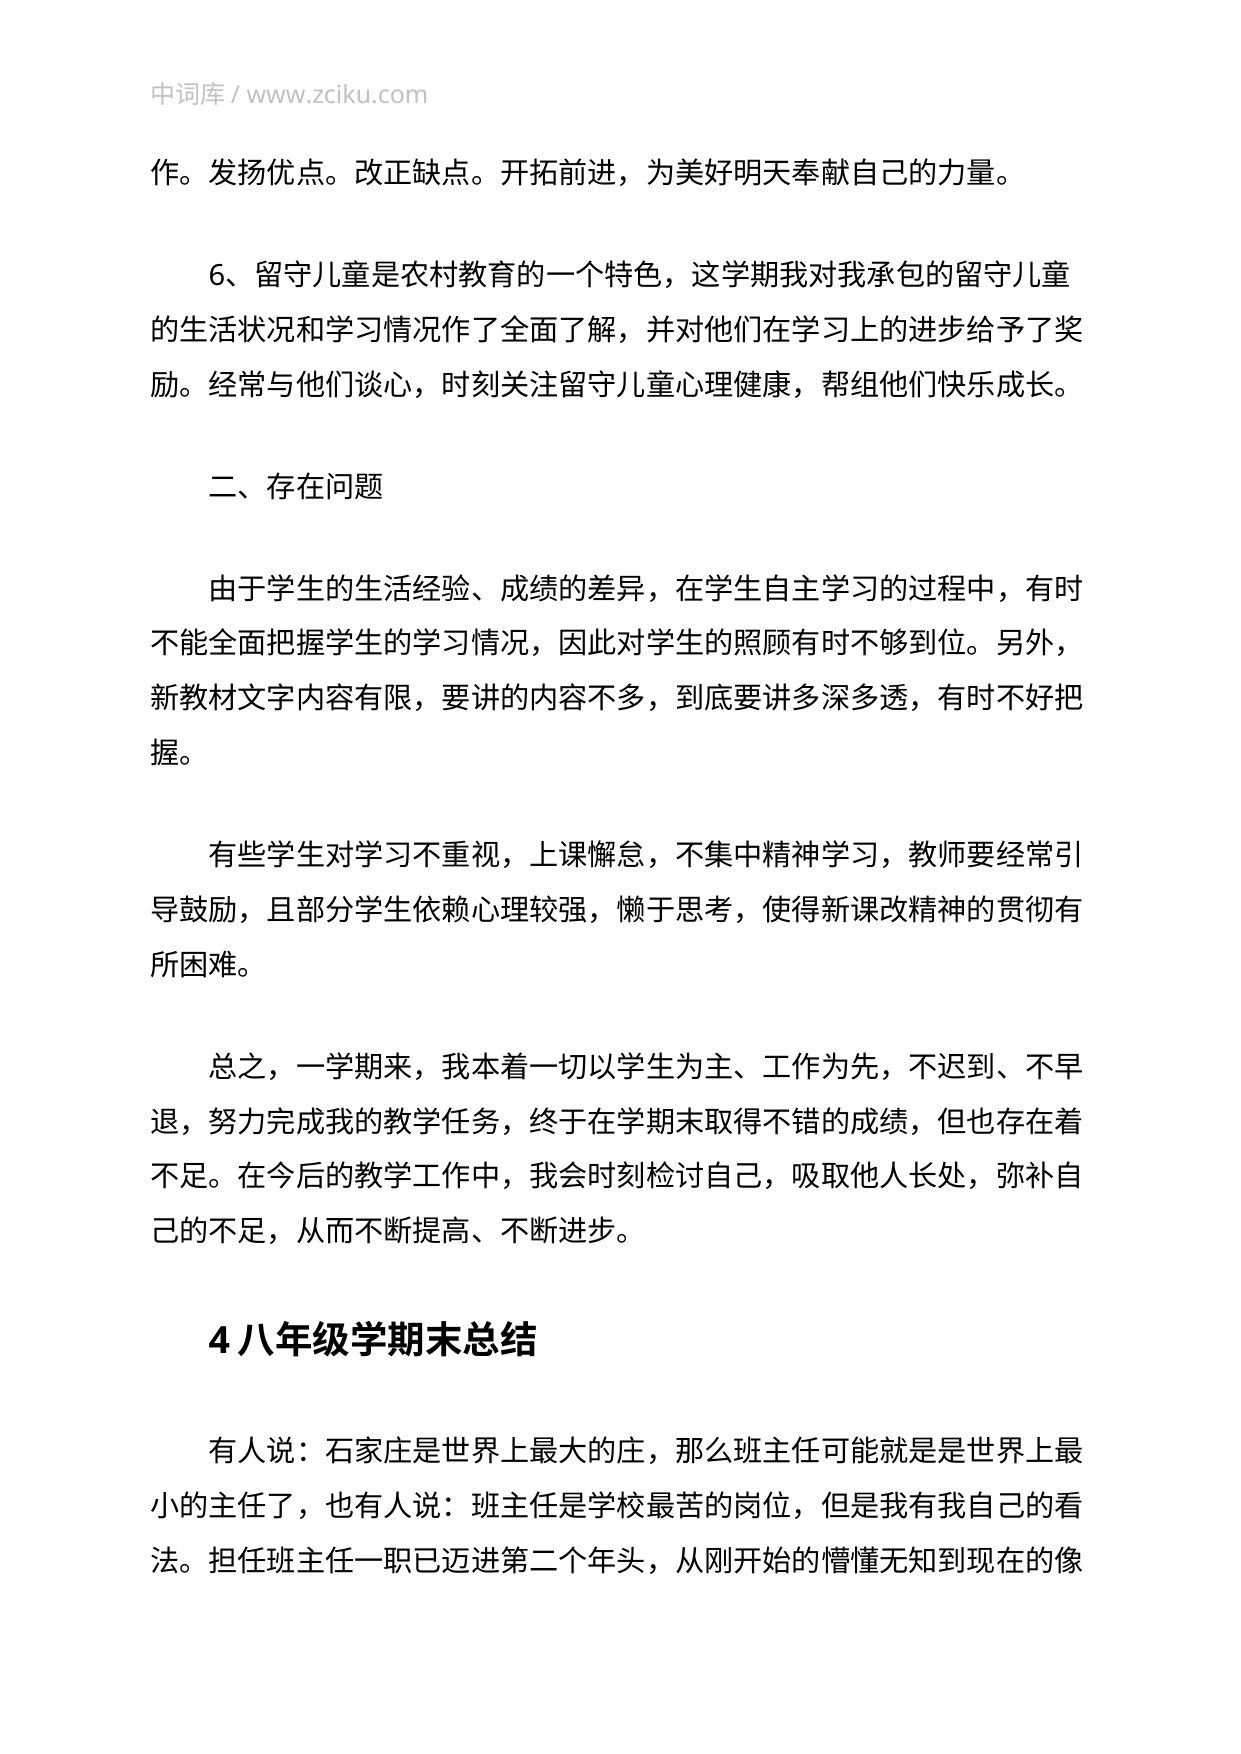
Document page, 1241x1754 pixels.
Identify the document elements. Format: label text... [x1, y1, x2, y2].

text 由于学生的生活经验、成绩的差异，在学生自主学习的过程中，有时不能全面把握学生的学习情况，因此对学生的照顾有时不够到位。另外，新教材文字内容有限，要讲的内容不多，到底要讲多深多透，有时不好把握。 [150, 565, 1090, 772]
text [150, 150, 1090, 192]
text 二、存在问题 [150, 463, 1090, 506]
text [150, 1427, 1090, 1579]
text 总之，一学期来，我本着一切以学生为主、工作为先，不迟到、不早退，努力完成我的教学任务，终于在学期末取得不错的成绩，但也存在着不足。在今后的教学工作中，我会时刻检讨自己，吸取他人长处，弥补自己的不足，从而不断提高、不断进步。 [150, 1043, 1090, 1250]
text 6、留守儿童是农村教育的一个特色，这学期我对我承包的留守儿童的生活状况和学习情况作了全面了解，并对他们在学习上的进步给予了奖励。经常与他们谈心，时刻关注留守儿童心理健康，帮组他们快乐成长。 [150, 252, 1090, 404]
text 4八年级学期末总结 [150, 1310, 1090, 1364]
text 有些学生对学习不重视，上课懈怠，不集中精神学习，教师要经常引导鼓励，且部分学生依赖心理较强，懒于思考，使得新课改精神的贯彻有所困难。 [150, 832, 1090, 984]
